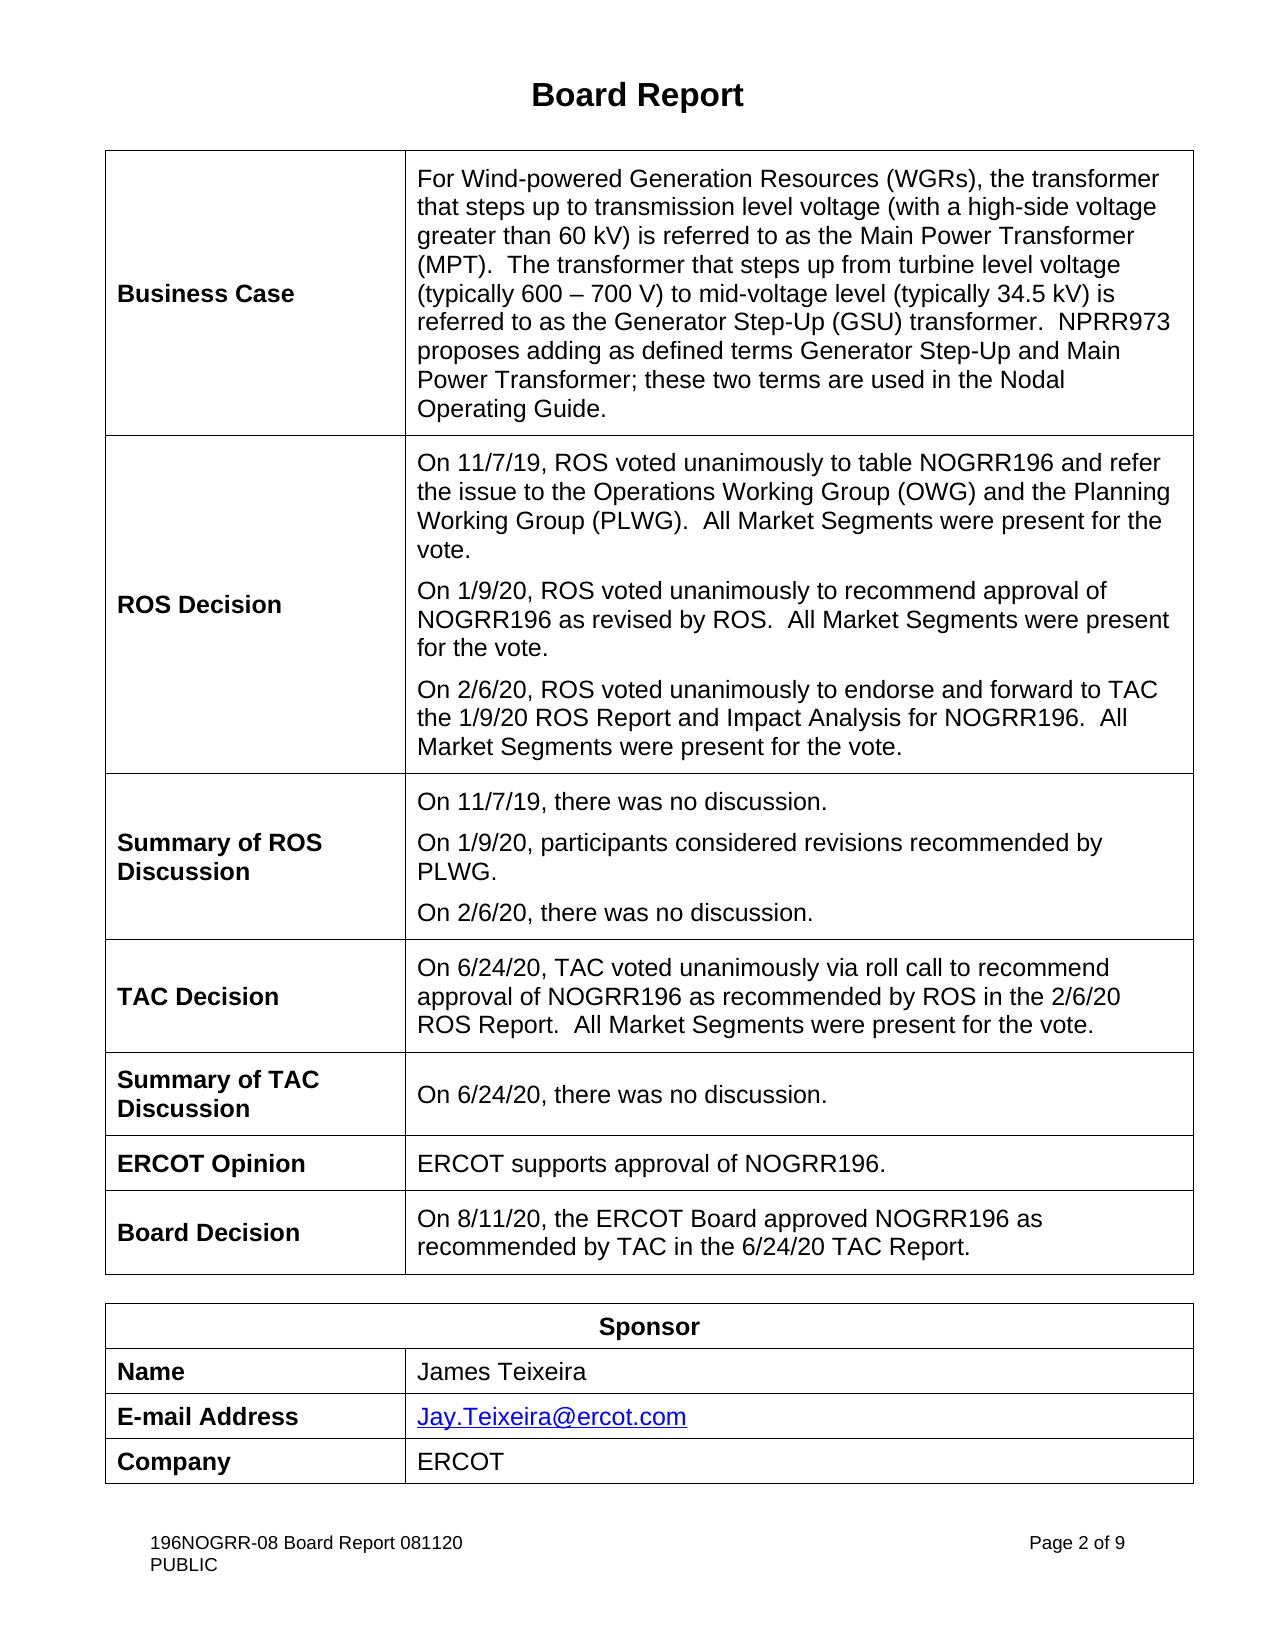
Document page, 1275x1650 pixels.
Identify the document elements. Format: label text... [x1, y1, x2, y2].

table_cell ERCOT [406, 1439, 1193, 1483]
table_cell Summary of ROS Discussion [106, 774, 405, 939]
table_cell ERCOT supports approval of NOGRR196. [406, 1136, 1193, 1190]
table_cell ERCOT Opinion [106, 1136, 405, 1190]
table_cell On 11/7/19, there was no discussion. On 1/9/20, participants considered revisions recommended by PLWG. On 2/6/20, there was no discussion. [406, 774, 1193, 939]
table_cell Company [106, 1439, 405, 1483]
table_cell Board Decision [106, 1191, 405, 1273]
table_header Sponsor [106, 1304, 1193, 1348]
table_cell TAC Decision [106, 940, 405, 1052]
table_cell E-mail Address [106, 1394, 405, 1438]
table_cell Business Case [106, 151, 405, 435]
table_cell Summary of TAC Discussion [106, 1053, 405, 1135]
table_cell ROS Decision [106, 436, 405, 773]
table_cell Jay.Teixeira@ercot.com [406, 1394, 1193, 1438]
table_cell On 6/24/20, TAC voted unanimously via roll call to recommend approval of NOGRR196 as recommended by ROS in the 2/6/20 ROS Report. All Market Segments were present for the vote. [406, 940, 1193, 1052]
table_cell For Wind-powered Generation Resources (WGRs), the transformer that steps up to transmission level voltage (with a high-side voltage greater than 60 kV) is referred to as the Main Power Transformer (MPT). The transformer that steps up from turbine level voltage (typically 600 – 700 V) to mid-voltage level (typically 34.5 kV) is referred to as the Generator Step-Up (GSU) transformer. NPRR973 proposes adding as defined terms Generator Step-Up and Main Power Transformer; these two terms are used in the Nodal Operating Guide. [406, 151, 1193, 435]
table_cell On 8/11/20, the ERCOT Board approved NOGRR196 as recommended by TAC in the 6/24/20 TAC Report. [406, 1191, 1193, 1273]
table_cell On 6/24/20, there was no discussion. [406, 1053, 1193, 1135]
table_cell James Teixeira [406, 1349, 1193, 1393]
table_cell Name [106, 1349, 405, 1393]
table_cell On 11/7/19, ROS voted unanimously to table NOGRR196 and refer the issue to the Operations Working Group (OWG) and the Planning Working Group (PLWG). All Market Segments were present for the vote. On 1/9/20, ROS voted unanimously to recommend approval of NOGRR196 as revised by ROS. All Market Segments were present for the vote. On 2/6/20, ROS voted unanimously to endorse and forward to TAC the 1/9/20 ROS Report and Impact Analysis for NOGRR196. All Market Segments were present for the vote. [406, 436, 1193, 773]
